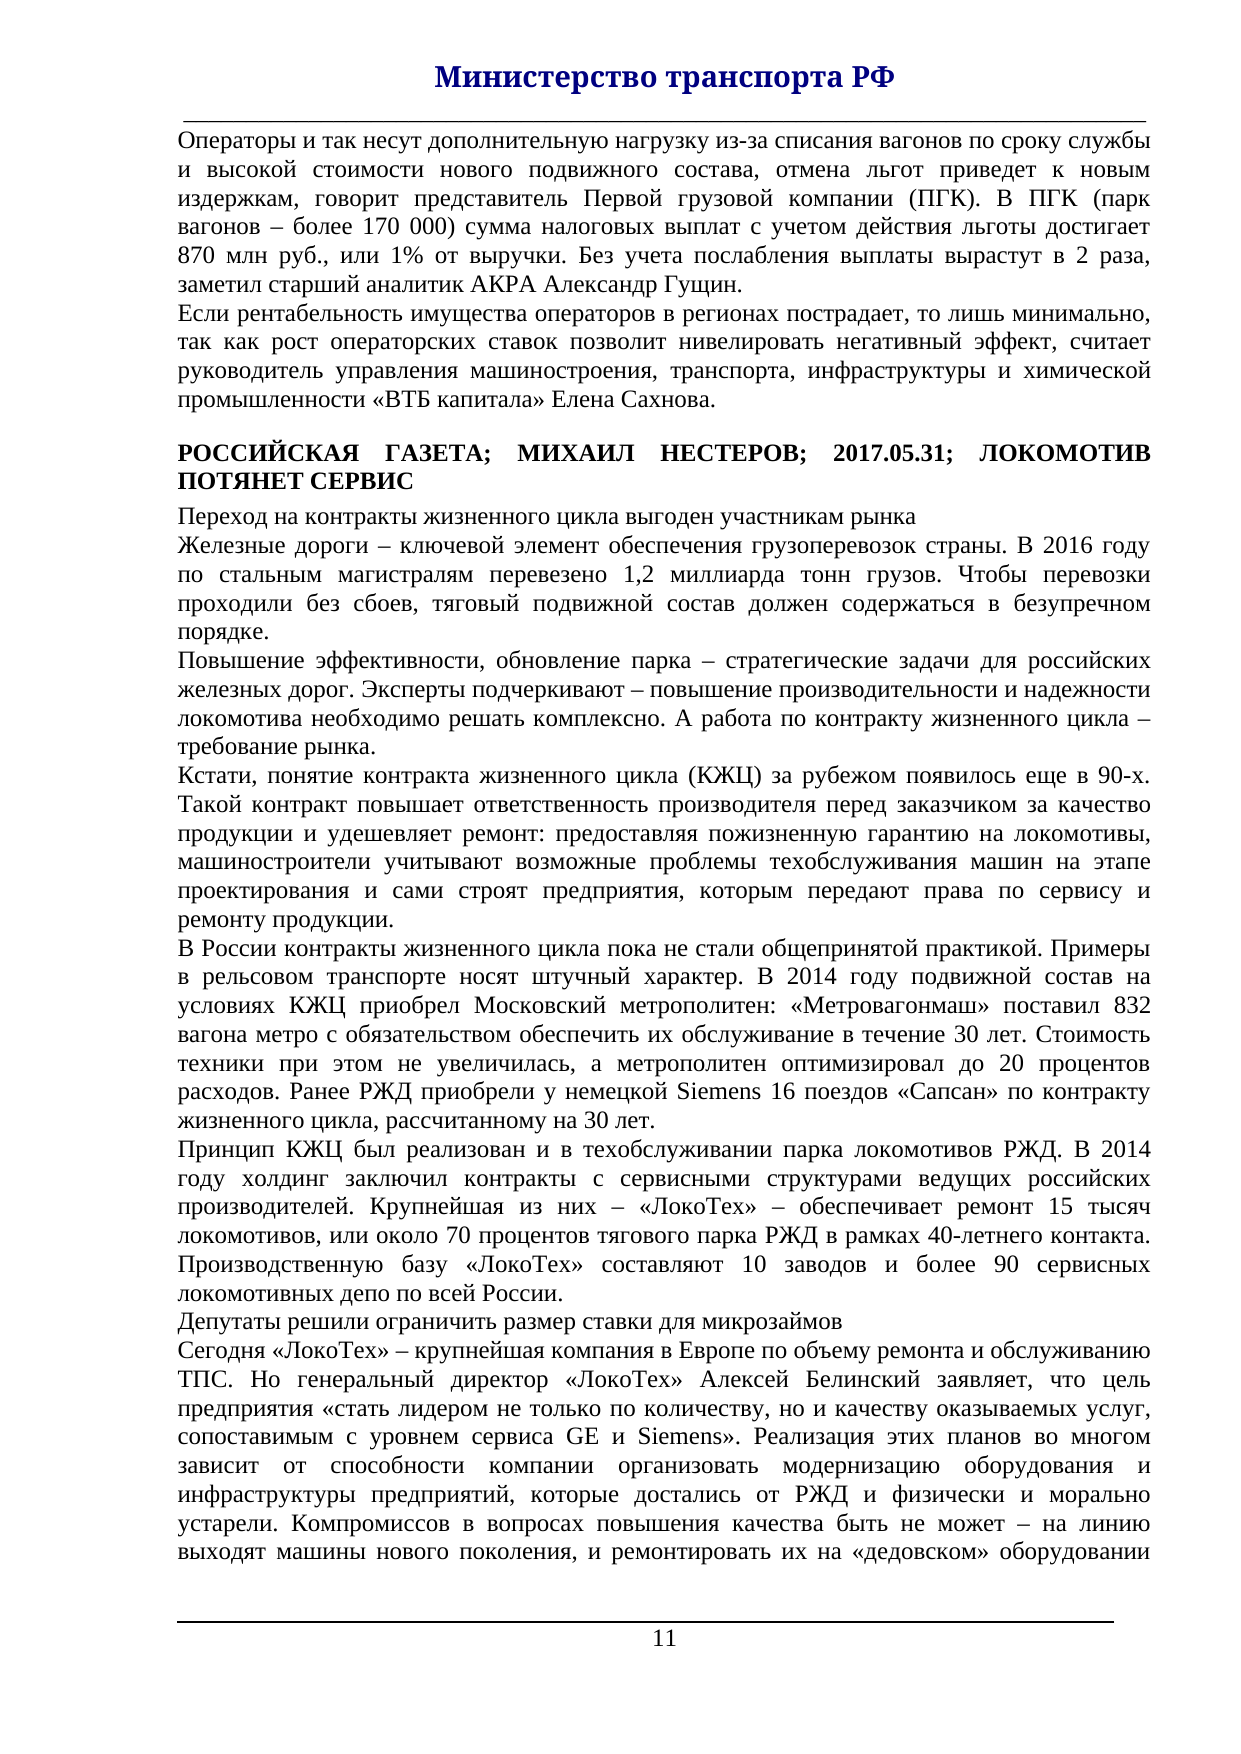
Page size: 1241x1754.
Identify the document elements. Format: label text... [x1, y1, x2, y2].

text Кстати, понятие контракта жизненного цикла (КЖЦ) за рубежом появилось еще в 90-х. Такой контракт повышает ответственность производителя перед заказчиком за качество продукции и удешевляет ремонт: предоставляя пожизненную гарантию на локомотивы, машиностроители учитывают возможные проблемы техобслуживания машин на этапе проектирования и сами строят предприятия, которым передают права по сервису и ремонту продукции. [177, 760, 1152, 933]
subtitle РОССИЙСКАЯ ГАЗЕТА; МИХАИЛ НЕСТЕРОВ; 2017.05.31; ЛОКОМОТИВ ПОТЯНЕТ СЕРВИС [177, 438, 1152, 495]
text Повышение эффективности, обновление парка – стратегические задачи для российских железных дорог. Эксперты подчеркивают – повышение производительности и надежности локомотива необходимо решать комплексно. А работа по контракту жизненного цикла – требование рынка. [177, 645, 1152, 760]
text Принцип КЖЦ был реализован и в техобслуживании парка локомотивов РЖД. В 2014 году холдинг заключил контракты с сервисными структурами ведущих российских производителей. Крупнейшая из них – «ЛокоТех» – обеспечивает ремонт 15 тысяч локомотивов, или около 70 процентов тягового парка РЖД в рамках 40-летнего контакта. Производственную базу «ЛокоТех» составляют 10 заводов и более 90 сервисных локомотивных депо по всей России. [177, 1134, 1152, 1306]
text В России контракты жизненного цикла пока не стали общепринятой практикой. Примеры в рельсовом транспорте носят штучный характер. В 2014 году подвижной состав на условиях КЖЦ приобрел Московский метрополитен: «Метровагонмаш» поставил 832 вагона метро с обязательством обеспечить их обслуживание в течение 30 лет. Стоимость техники при этом не увеличилась, а метрополитен оптимизировал до 20 процентов расходов. Ранее РЖД приобрели у немецкой Siemens 16 поездов «Сапсан» по контракту жизненного цикла, рассчитанному на 30 лет. [177, 933, 1152, 1134]
text Операторы и так несут дополнительную нагрузку из-за списания вагонов по сроку службы и высокой стоимости нового подвижного состава, отмена льгот приведет к новым издержкам, говорит представитель Первой грузовой компании (ПГК). В ПГК (парк вагонов – более 170 000) сумма налоговых выплат с учетом действия льготы достигает 870 млн руб., или 1% от выручки. Без учета послабления выплаты вырастут в 2 раза, заметил старший аналитик АКРА Александр Гущин. [177, 125, 1152, 298]
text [177, 1335, 1152, 1565]
text Переход на контракты жизненного цикла выгоден участникам рынка [177, 501, 1152, 530]
text Железные дороги – ключевой элемент обеспечения грузоперевозок страны. В 2016 году по стальным магистралям перевезено 1,2 миллиарда тонн грузов. Чтобы перевозки проходили без сбоев, тяговый подвижной состав должен содержаться в безупречном порядке. [177, 530, 1152, 645]
text Депутаты решили ограничить размер ставки для микрозаймов [177, 1306, 1152, 1335]
text Если рентабельность имущества операторов в регионах пострадает, то лишь минимально, так как рост операторских ставок позволит нивелировать негативный эффект, считает руководитель управления машиностроения, транспорта, инфраструктуры и химической промышленности «ВТБ капитала» Елена Сахнова. [177, 298, 1152, 413]
